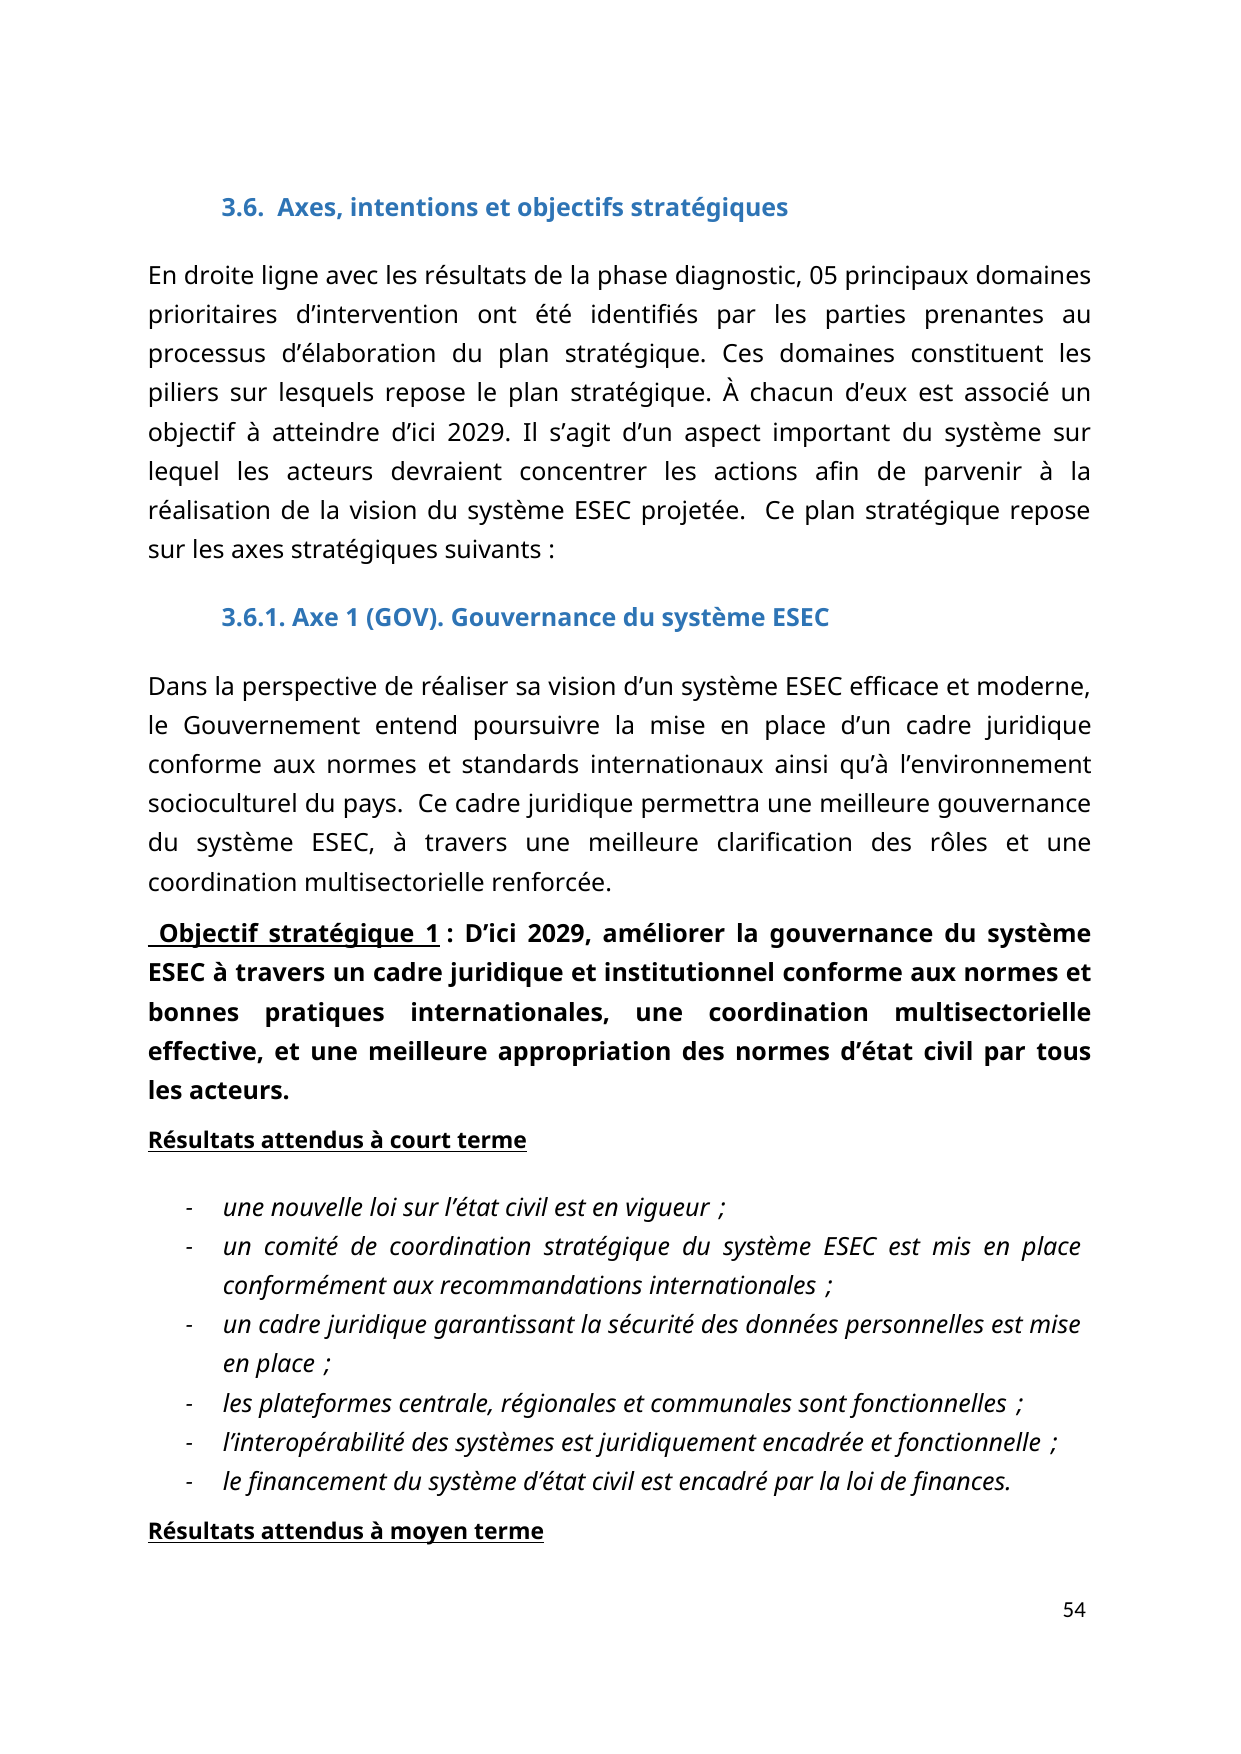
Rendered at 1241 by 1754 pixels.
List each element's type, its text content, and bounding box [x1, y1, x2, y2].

text Résultats attendus à court terme [148, 1124, 1093, 1156]
text Résultats attendus à moyen terme [148, 1515, 1093, 1546]
list un comité de coordination stratégique du système ESEC est mis en place conformément aux recommandations internationales ; [185, 1228, 1086, 1302]
list le financement du système d’état civil est encadré par la loi de finances. [185, 1463, 1086, 1498]
list l’interopérabilité des systèmes est juridiquement encadrée et fonctionnelle ; [185, 1424, 1086, 1458]
text Objectif stratégique 1 : D’ici 2029, améliorer la gouvernance du système ESEC à travers un cadre juridique et institutionnel conforme aux normes et bonnes pratiques internationales, une coordination multisectorielle effective, et une meilleure appropriation des normes d’état civil par tous les acteurs. [148, 916, 1093, 1107]
list un cadre juridique garantissant la sécurité des données personnelles est mise en place ; [185, 1307, 1086, 1380]
list une nouvelle loi sur l’état civil est en vigueur ; [185, 1189, 1086, 1223]
list 3.6. Axes, intentions et objectifs stratégiques [148, 189, 1086, 223]
text En droite ligne avec les résultats de la phase diagnostic, 05 principaux domaines prioritaires d’intervention ont été identifiés par les parties prenantes au processus d’élaboration du plan stratégique. Ces domaines constituent les piliers sur lesquels repose le plan stratégique. À chacun d’eux est associé un objectif à atteindre d’ici 2029. Il s’agit d’un aspect important du système sur lequel les acteurs devraient concentrer les actions afin de parvenir à la réalisation de la vision du système ESEC projetée. Ce plan stratégique repose sur les axes stratégiques suivants : [148, 258, 1093, 566]
list les plateformes centrale, régionales et communales sont fonctionnelles ; [185, 1385, 1086, 1419]
list 3.6.1. Axe 1 (GOV). Gouvernance du système ESEC [148, 600, 1086, 634]
text Dans la perspective de réaliser sa vision d’un système ESEC efficace et moderne, le Gouvernement entend poursuivre la mise en place d’un cadre juridique conforme aux normes et standards internationaux ainsi qu’à l’environnement socioculturel du pays. Ce cadre juridique permettra une meilleure gouvernance du système ESEC, à travers une meilleure clarification des rôles et une coordination multisectorielle renforcée. [148, 668, 1093, 898]
